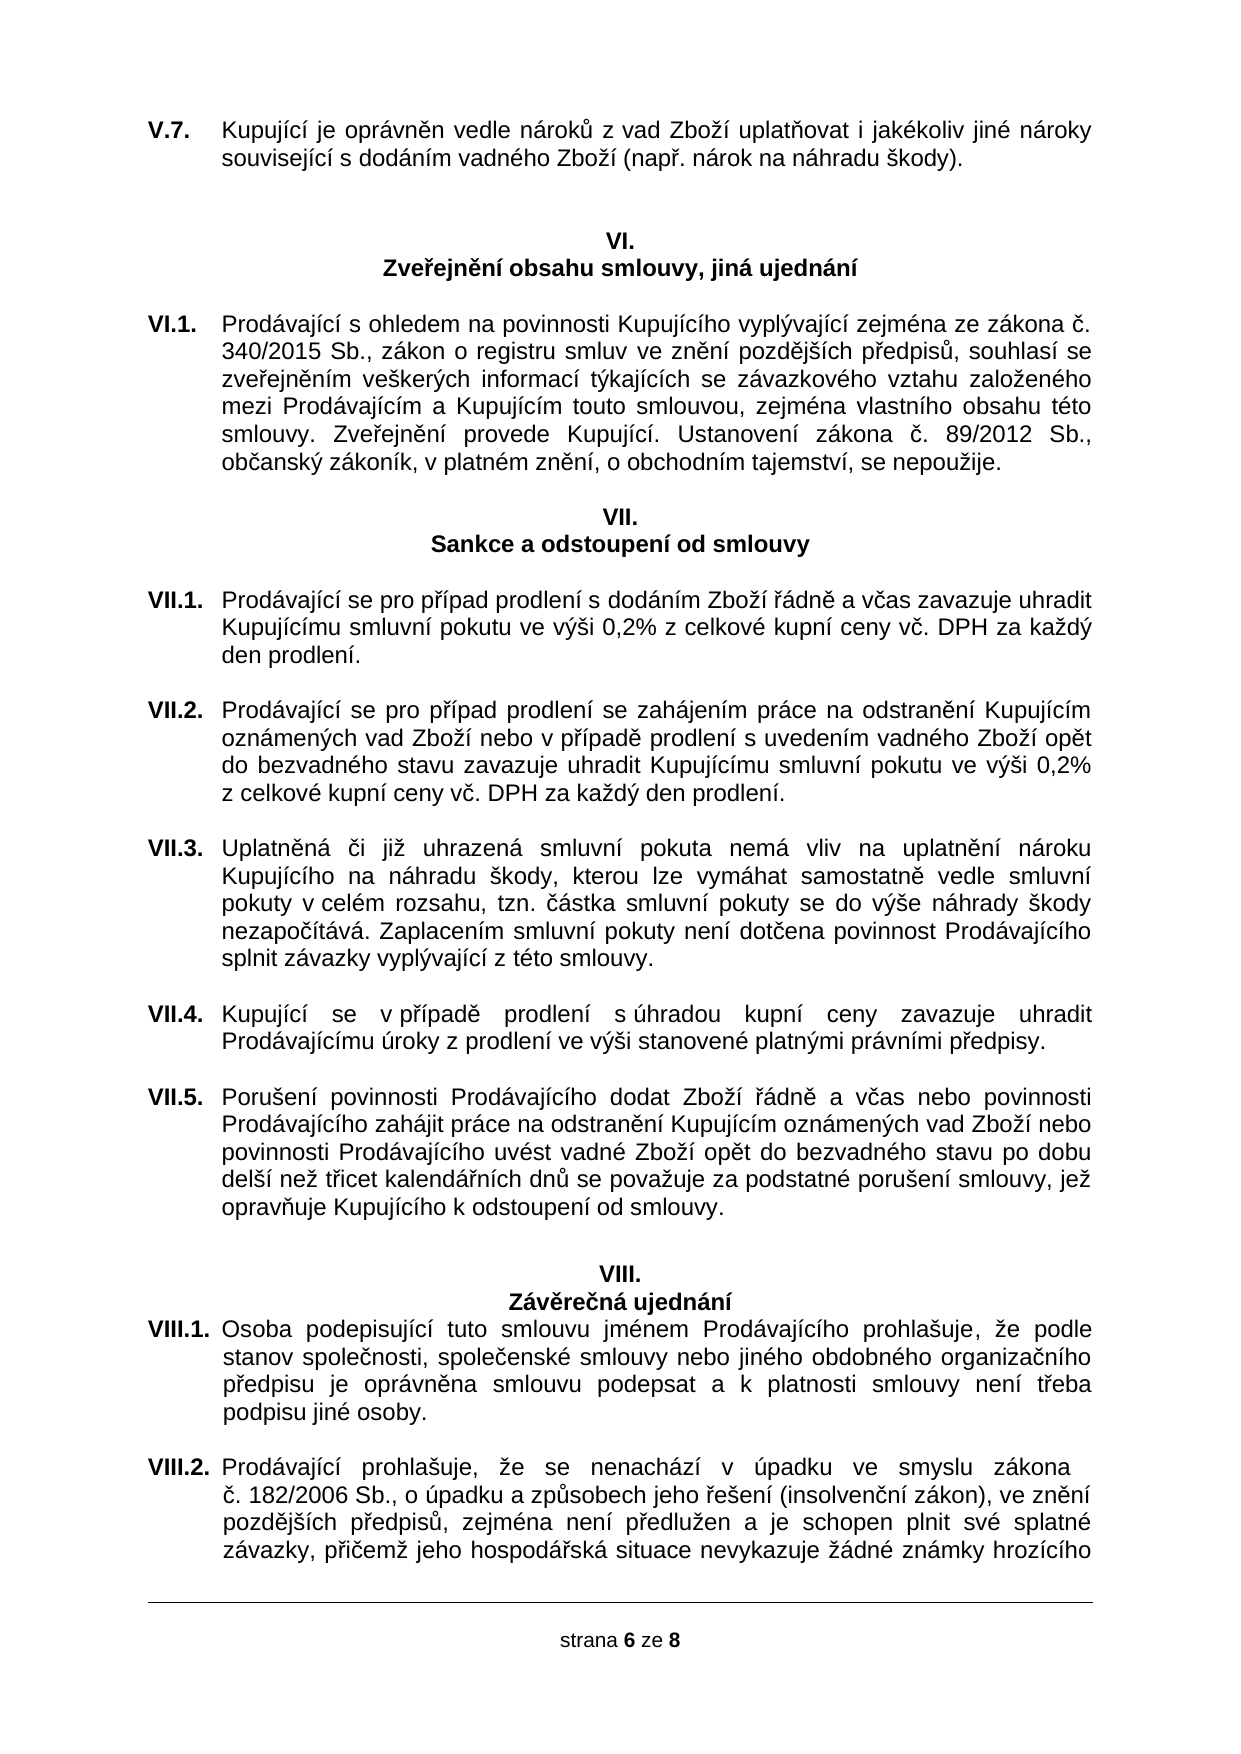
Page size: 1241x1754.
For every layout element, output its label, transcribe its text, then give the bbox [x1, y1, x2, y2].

list Uplatněná či již uhrazená smluvní pokuta nemá vliv na uplatnění nároku Kupujícího na náhradu škody, kterou lze vymáhat samostatně vedle smluvní pokuty v celém rozsahu, tzn. částka smluvní pokuty se do výše náhrady škody nezapočítává. Zaplacením smluvní pokuty není dotčena povinnost Prodávajícího splnit závazky vyplývající z této smlouvy. [148, 834, 1093, 972]
text Závěrečná ujednání [148, 1287, 1093, 1315]
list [148, 1453, 1093, 1563]
list Osoba podepisující tuto smlouvu jménem Prodávajícího prohlašuje, že podle stanov společnosti, společenské smlouvy nebo jiného obdobného organizačního předpisu je oprávněna smlouvu podepsat a k platnosti smlouvy není třeba podpisu jiné osoby. [148, 1315, 1093, 1425]
text Sankce a odstoupení od smlouvy [148, 530, 1093, 558]
list Porušení povinnosti Prodávajícího dodat Zboží řádně a včas nebo povinnosti Prodávajícího zahájit práce na odstranění Kupujícím oznámených vad Zboží nebo povinnosti Prodávajícího uvést vadné Zboží opět do bezvadného stavu po dobu delší než třicet kalendářních dnů se považuje za podstatné porušení smlouvy, jež opravňuje Kupujícího k odstoupení od smlouvy. [148, 1082, 1093, 1220]
list Prodávající s ohledem na povinnosti Kupujícího vyplývající zejména ze zákona č. 340/2015 Sb., zákon o registru smluv ve znění pozdějších předpisů, souhlasí se zveřejněním veškerých informací týkajících se závazkového vztahu založeného mezi Prodávajícím a Kupujícím touto smlouvou, zejména vlastního obsahu této smlouvy. Zveřejnění provede Kupující. Ustanovení zákona č. 89/2012 Sb., občanský zákoník, v platném znění, o obchodním tajemství, se nepoužije. [148, 309, 1093, 475]
list Kupující je oprávněn vedle nároků z vad Zboží uplatňovat i jakékoliv jiné nároky související s dodáním vadného Zboží (např. nárok na náhradu škody). [148, 116, 1093, 171]
list Prodávající se pro případ prodlení s dodáním Zboží řádně a včas zavazuje uhradit Kupujícímu smluvní pokutu ve výši 0,2% z celkové kupní ceny vč. DPH za každý den prodlení. [148, 586, 1093, 668]
text VII. [148, 503, 1093, 530]
text Zveřejnění obsahu smlouvy, jiná ujednání [148, 254, 1093, 282]
text VIII. [148, 1260, 1093, 1287]
list Prodávající se pro případ prodlení se zahájením práce na odstranění Kupujícím oznámených vad Zboží nebo v případě prodlení s uvedením vadného Zboží opět do bezvadného stavu zavazuje uhradit Kupujícímu smluvní pokutu ve výši 0,2% z celkové kupní ceny vč. DPH za každý den prodlení. [148, 696, 1093, 806]
text VI. [148, 227, 1093, 254]
list Kupující se v případě prodlení s úhradou kupní ceny zavazuje uhradit Prodávajícímu úroky z prodlení ve výši stanovené platnými právními předpisy. [148, 999, 1093, 1055]
